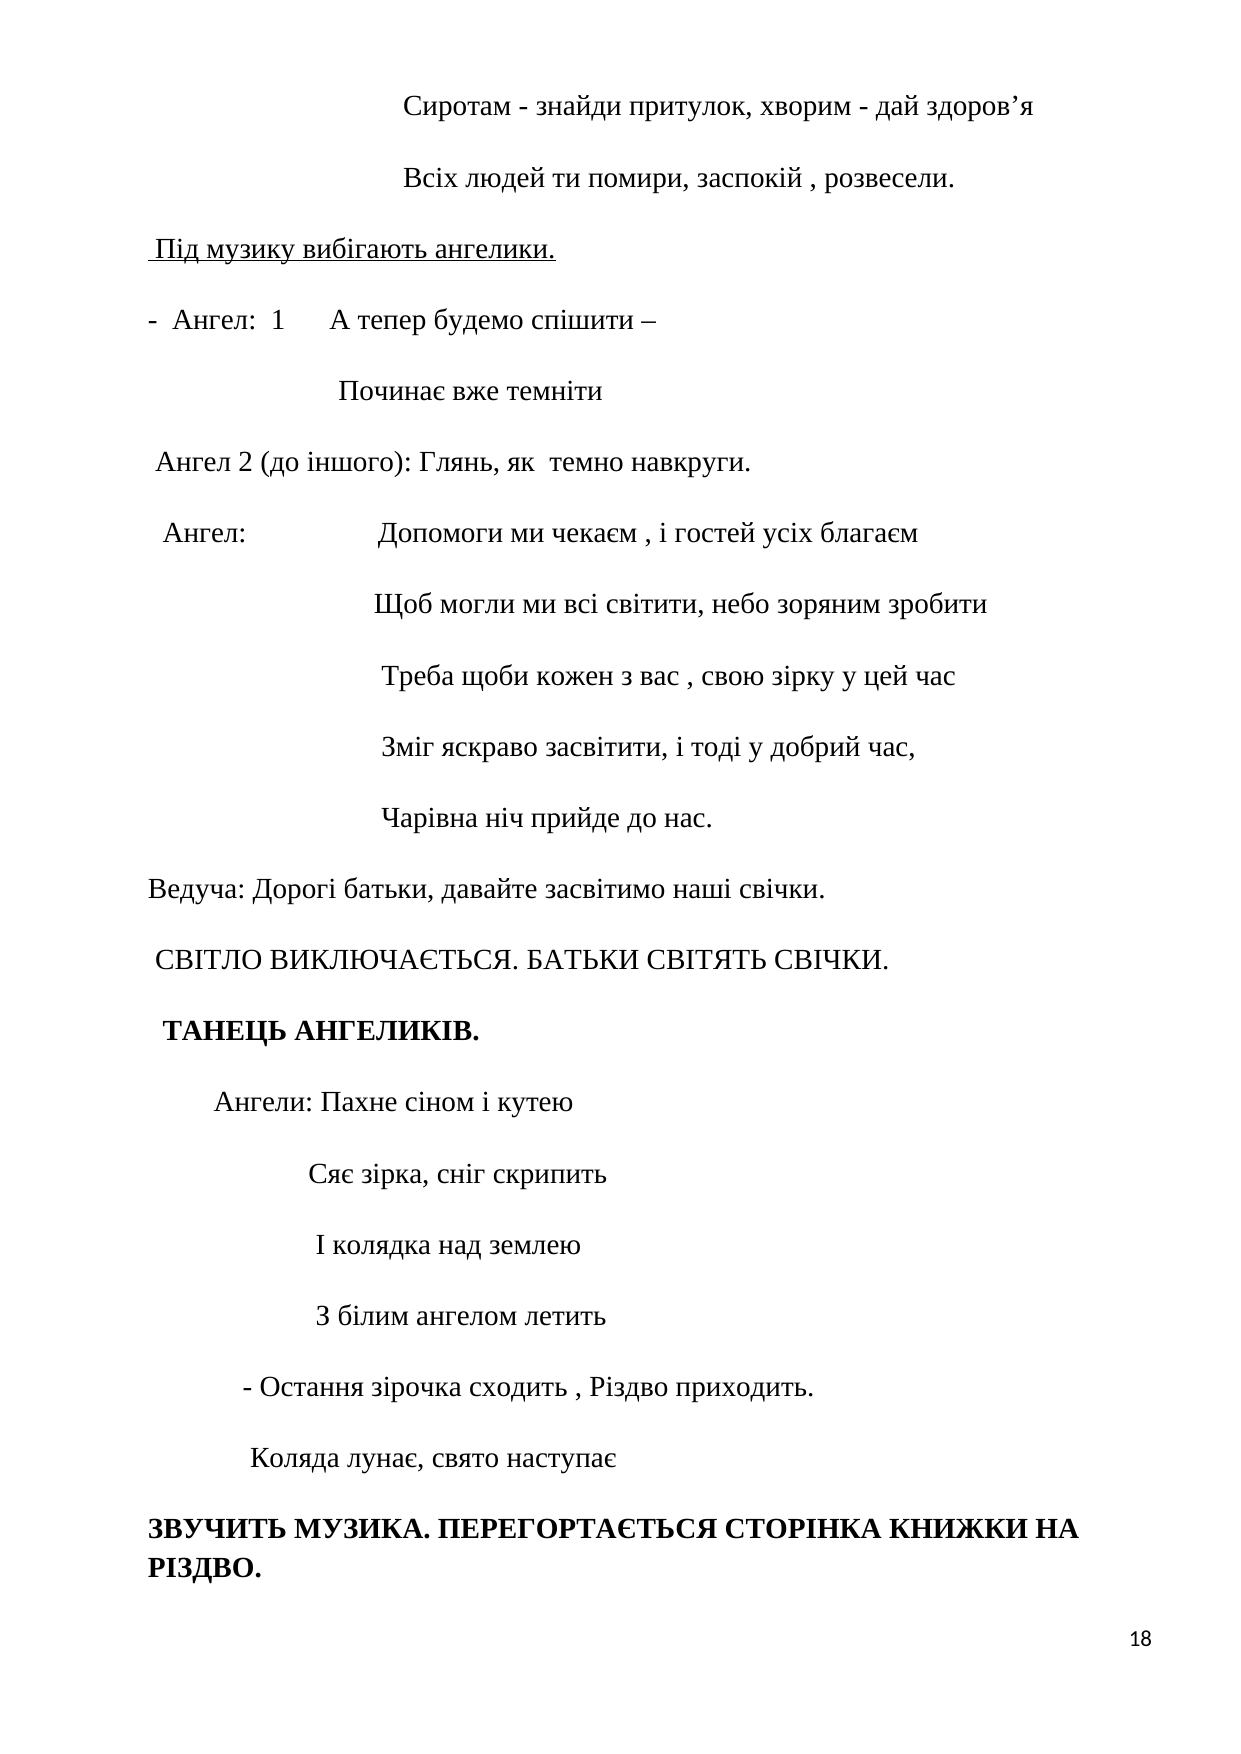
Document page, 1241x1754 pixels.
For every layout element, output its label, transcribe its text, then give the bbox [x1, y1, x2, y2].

text Всіх людей ти помири, заспокій , розвесели. [148, 160, 1152, 193]
text Щоб могли ми всі світити, небо зоряним зробити [148, 587, 1152, 620]
text Ангел: Допомоги ми чекаєм , і гостей усіх благаєм [148, 515, 1152, 549]
text Починає вже темніти [148, 373, 1152, 407]
text Чарівна ніч прийде до нас. [148, 800, 1152, 833]
text Треба щоби кожен з вас , свою зірку у цей час [148, 658, 1152, 691]
text Під музику вибігають ангелики. [148, 231, 1152, 264]
text - Остання зірочка сходить , Різдво приходить. [148, 1369, 1152, 1403]
text З білим ангелом летить [148, 1298, 1152, 1332]
text Ангели: Пахне сіном і кутею [148, 1084, 1152, 1118]
text - Ангел: 1 А тепер будемо спішити – [148, 302, 1152, 336]
text ЗВУЧИТЬ МУЗИКА. ПЕРЕГОРТАЄТЬСЯ СТОРІНКА КНИЖКИ НА РІЗДВО. [148, 1511, 1152, 1583]
text СВІТЛО ВИКЛЮЧАЄТЬСЯ. БАТЬКИ СВІТЯТЬ СВІЧКИ. [148, 942, 1152, 976]
text Сиротам - знайди притулок, хворим - дай здоров’я [148, 88, 1152, 122]
text ТАНЕЦЬ АНГЕЛИКІВ. [148, 1013, 1152, 1047]
text Зміг яскраво засвітити, і тоді у добрий час, [148, 729, 1152, 762]
text Сяє зірка, сніг скрипить [148, 1156, 1152, 1189]
text Коляда лунає, свято наступає [148, 1440, 1152, 1474]
text Ангел 2 (до іншого): Глянь, як темно навкруги. [148, 444, 1152, 478]
text Ведуча: Дорогі батьки, давайте засвітимо наші свічки. [148, 871, 1152, 905]
text І колядка над землею [148, 1227, 1152, 1260]
